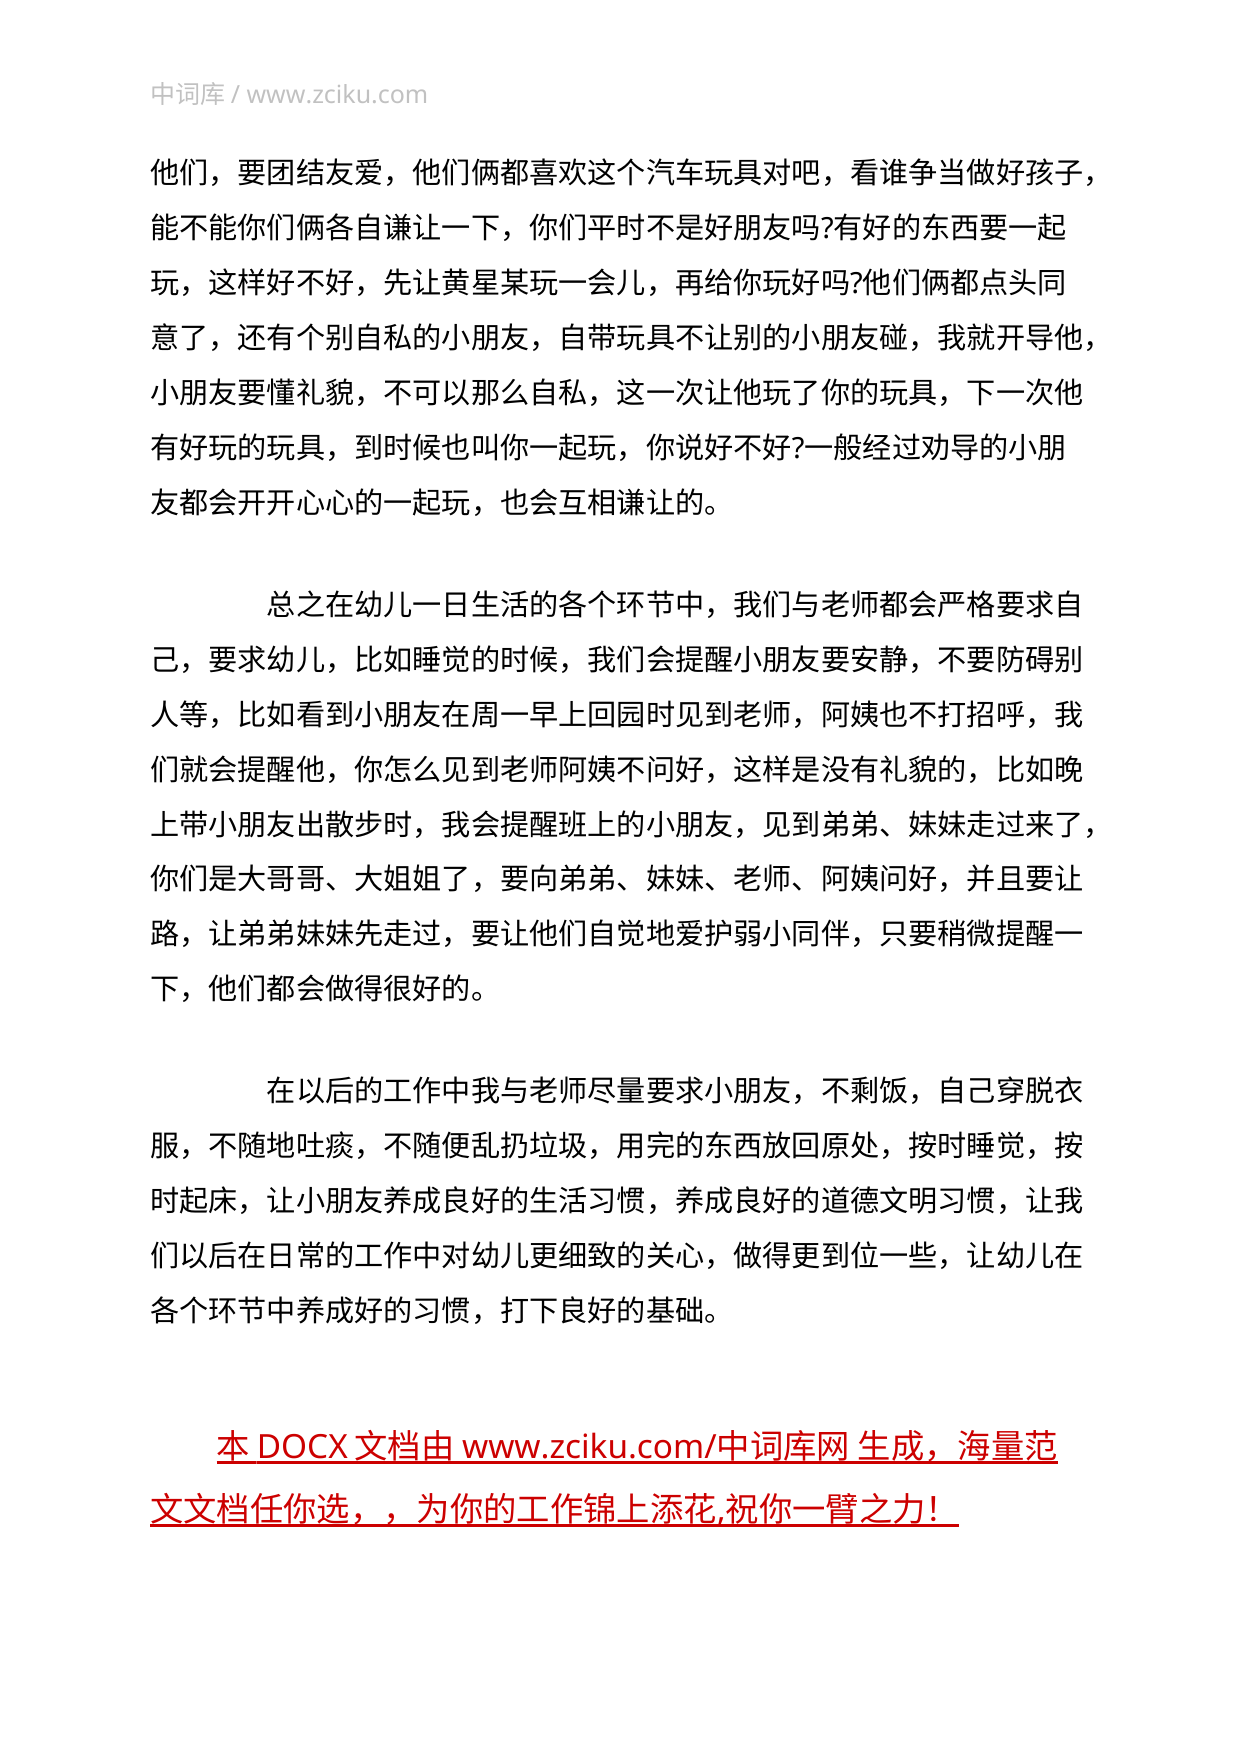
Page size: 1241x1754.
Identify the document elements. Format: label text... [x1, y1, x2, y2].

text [150, 150, 1090, 522]
text 在以后的工作中我与老师尽量要求小朋友，不剩饭，自己穿脱衣服，不随地吐痰，不随便乱扔垃圾，用完的东西放回原处，按时睡觉，按时起床，让小朋友养成良好的生活习惯，养成良好的道德文明习惯，让我们以后在日常的工作中对幼儿更细致的关心，做得更到位一些，让幼儿在各个环节中养成好的习惯，打下良好的基础。 [150, 1067, 1090, 1329]
text 总之在幼儿一日生活的各个环节中，我们与老师都会严格要求自己，要求幼儿，比如睡觉的时候，我们会提醒小朋友要安静，不要防碍别人等，比如看到小朋友在周一早上回园时见到老师，阿姨也不打招呼，我们就会提醒他，你怎么见到老师阿姨不问好，这样是没有礼貌的，比如晚上带小朋友出散步时，我会提醒班上的小朋友，见到弟弟、妹妹走过来了，你们是大哥哥、大姐姐了，要向弟弟、妹妹、老师、阿姨问好，并且要让路，让弟弟妹妹先走过，要让他们自觉地爱护弱小同伴，只要稍微提醒一下，他们都会做得很好的。 [150, 581, 1090, 1008]
text 本DOCX文档由 www.zciku.com/中词库网 生成，海量范文文档任你选，，为你的工作锦上添花,祝你一臂之力！ [150, 1420, 1090, 1531]
